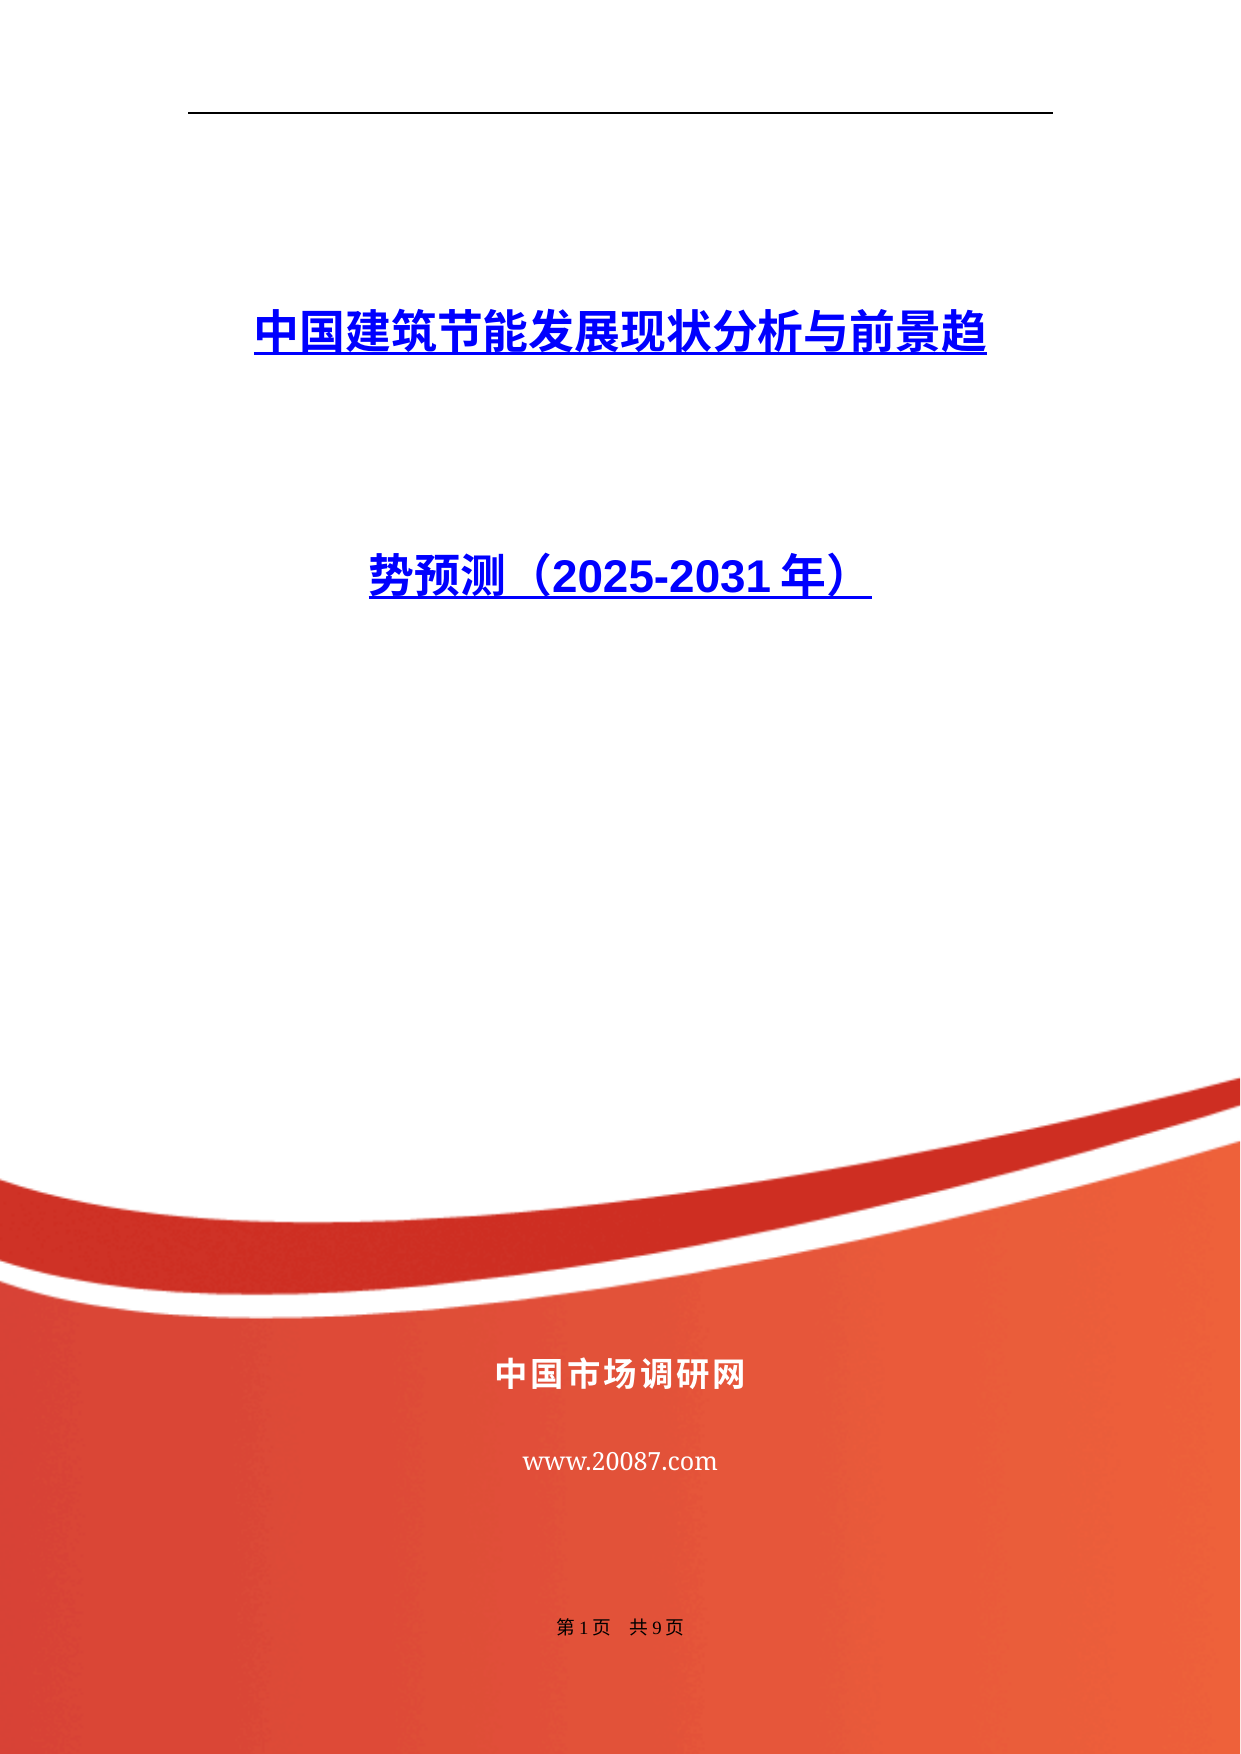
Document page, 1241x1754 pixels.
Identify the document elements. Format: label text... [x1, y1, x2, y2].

text www.20087.com [187, 1428, 1053, 1493]
picture [0, 1006, 1241, 1754]
subtitle 中国市场调研网 [187, 1339, 1053, 1404]
table_header 中国建筑节能发展现状分析与前景趋势预测（2025-2031年） [188, 207, 1053, 773]
